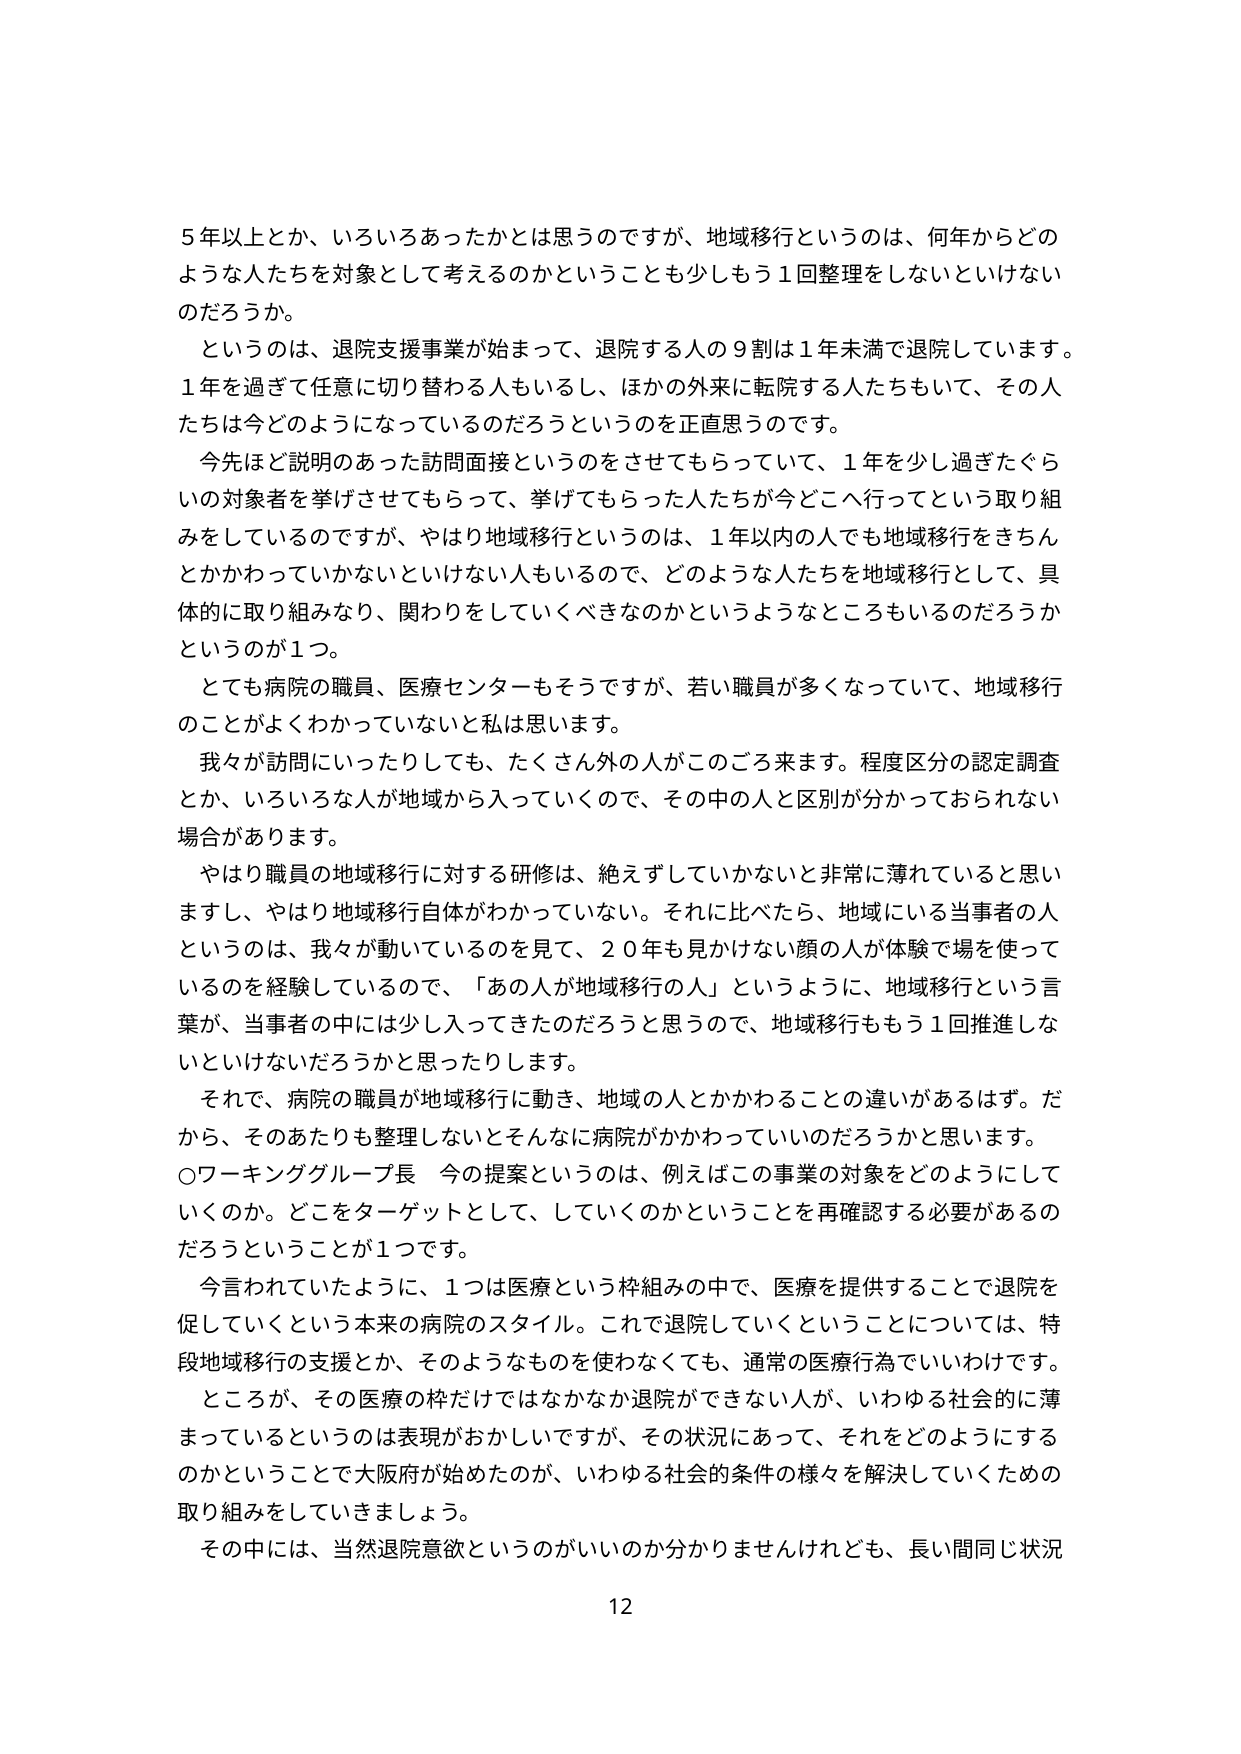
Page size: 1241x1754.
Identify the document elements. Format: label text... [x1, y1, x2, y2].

text ○ワーキンググループ長 今の提案というのは、例えばこの事業の対象をどのようにしていくのか。どこをターゲットとして、していくのかということを再確認する必要があるのだろうということが１つです。 [177, 1154, 1063, 1267]
text ところが、その医療の枠だけではなかなか退院ができない人が、いわゆる社会的に薄まっているというのは表現がおかしいですが、その状況にあって、それをどのようにするのかということで大阪府が始めたのが、いわゆる社会的条件の様々を解決していくための取り組みをしていきましょう。 [177, 1379, 1063, 1529]
text 今先ほど説明のあった訪問面接というのをさせてもらっていて、１年を少し過ぎたぐらいの対象者を挙げさせてもらって、挙げてもらった人たちが今どこへ行ってという取り組みをしているのですが、やはり地域移行というのは、１年以内の人でも地域移行をきちんとかかわっていかないといけない人もいるので、どのような人たちを地域移行として、具体的に取り組みなり、関わりをしていくべきなのかというようなところもいるのだろうかというのが１つ。 [177, 442, 1063, 667]
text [177, 217, 1063, 329]
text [177, 1529, 1063, 1567]
text とても病院の職員、医療センターもそうですが、若い職員が多くなっていて、地域移行のことがよくわかっていないと私は思います。 [177, 667, 1063, 742]
text 我々が訪問にいったりしても、たくさん外の人がこのごろ来ます。程度区分の認定調査とか、いろいろな人が地域から入っていくので、その中の人と区別が分かっておられない場合があります。 [177, 742, 1063, 854]
text それで、病院の職員が地域移行に動き、地域の人とかかわることの違いがあるはず。だから、そのあたりも整理しないとそんなに病院がかかわっていいのだろうかと思います。 [177, 1079, 1063, 1154]
text やはり職員の地域移行に対する研修は、絶えずしていかないと非常に薄れていると思いますし、やはり地域移行自体がわかっていない。それに比べたら、地域にいる当事者の人というのは、我々が動いているのを見て、２０年も見かけない顔の人が体験で場を使っているのを経験しているので、「あの人が地域移行の人」というように、地域移行という言葉が、当事者の中には少し入ってきたのだろうと思うので、地域移行ももう１回推進しないといけないだろうかと思ったりします。 [177, 854, 1063, 1079]
text というのは、退院支援事業が始まって、退院する人の９割は１年未満で退院しています。１年を過ぎて任意に切り替わる人もいるし、ほかの外来に転院する人たちもいて、その人たちは今どのようになっているのだろうというのを正直思うのです。 [177, 329, 1063, 442]
text 今言われていたように、１つは医療という枠組みの中で、医療を提供することで退院を促していくという本来の病院のスタイル。これで退院していくということについては、特段地域移行の支援とか、そのようなものを使わなくても、通常の医療行為でいいわけです。 [177, 1267, 1063, 1379]
